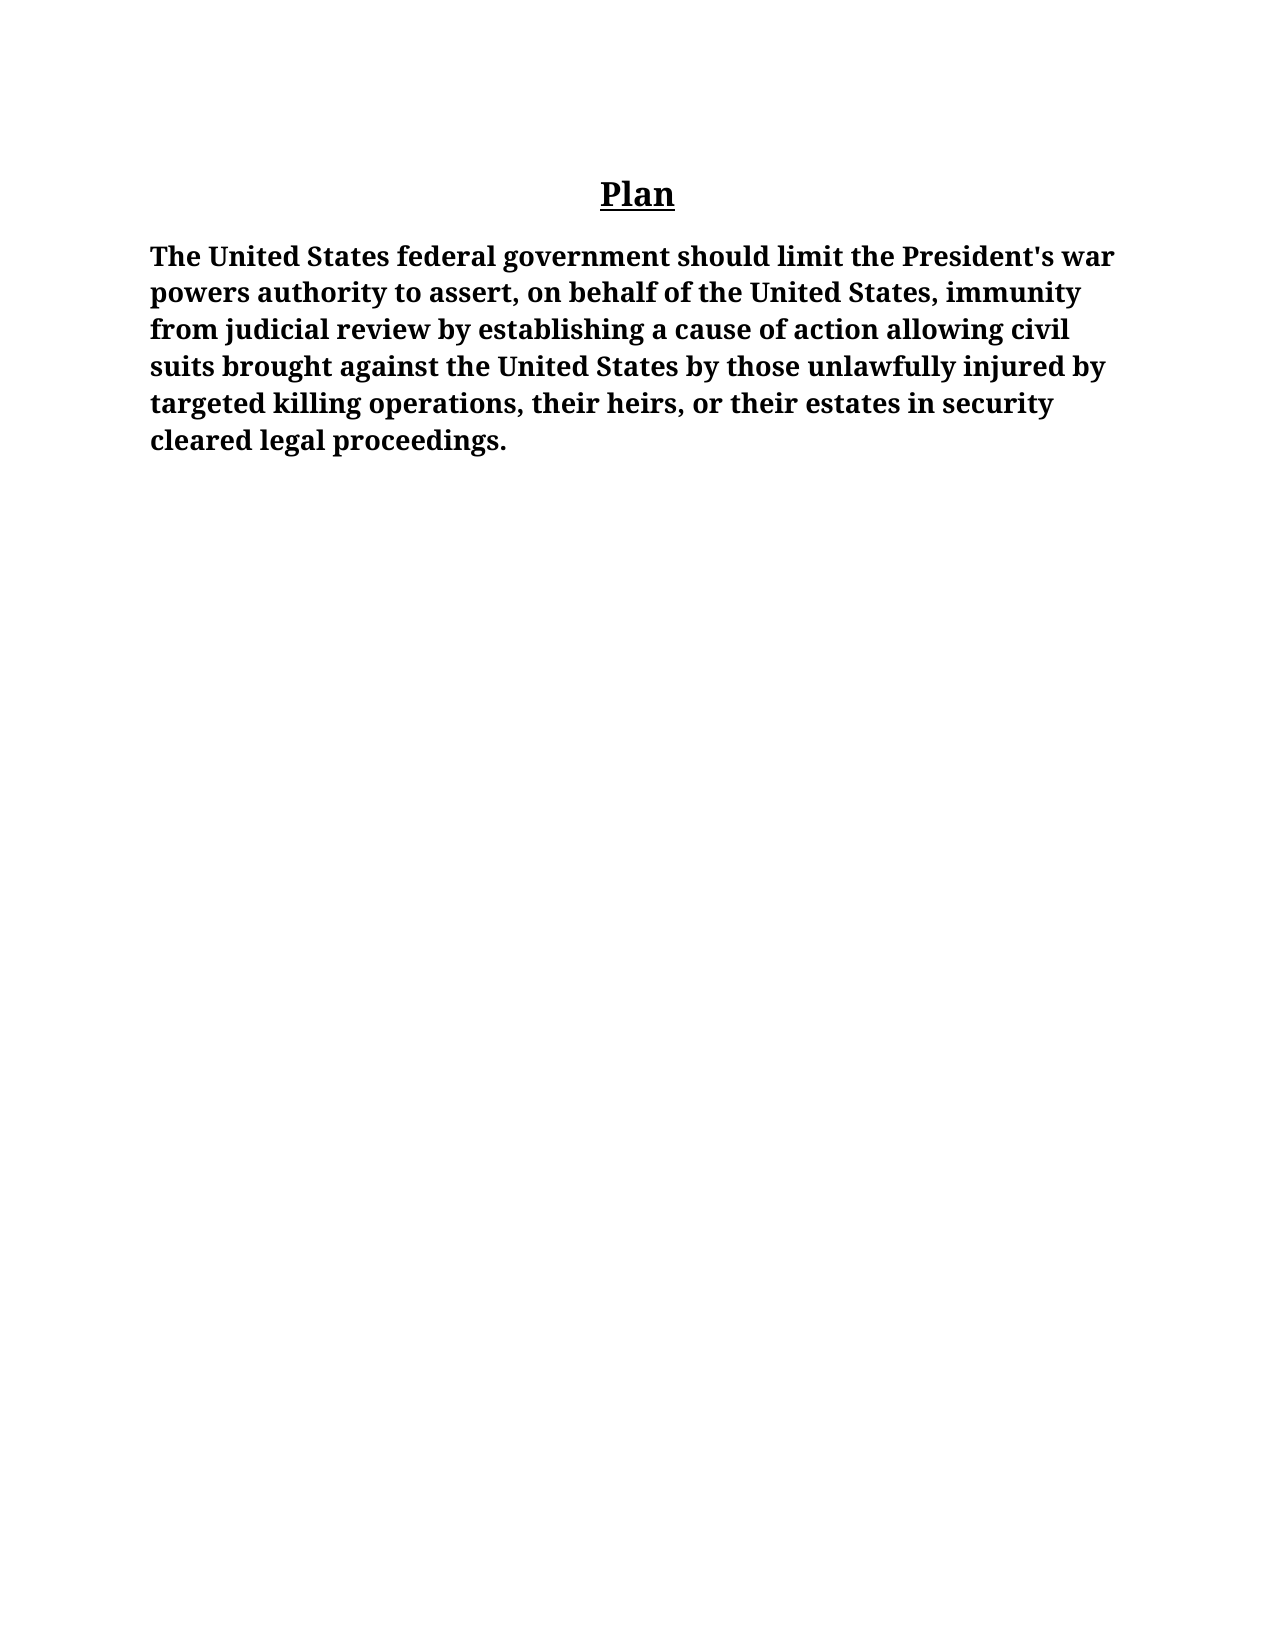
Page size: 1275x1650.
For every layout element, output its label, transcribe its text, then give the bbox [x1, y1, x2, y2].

subtitle Plan [150, 171, 1125, 216]
subtitle The United States federal government should limit the President's war powers authority to assert, on behalf of the United States, immunity from judicial review by establishing a cause of action allowing civil suits brought against the United States by those unlawfully injured by targeted killing operations, their heirs, or their estates in security cleared legal proceedings. [150, 237, 1125, 458]
